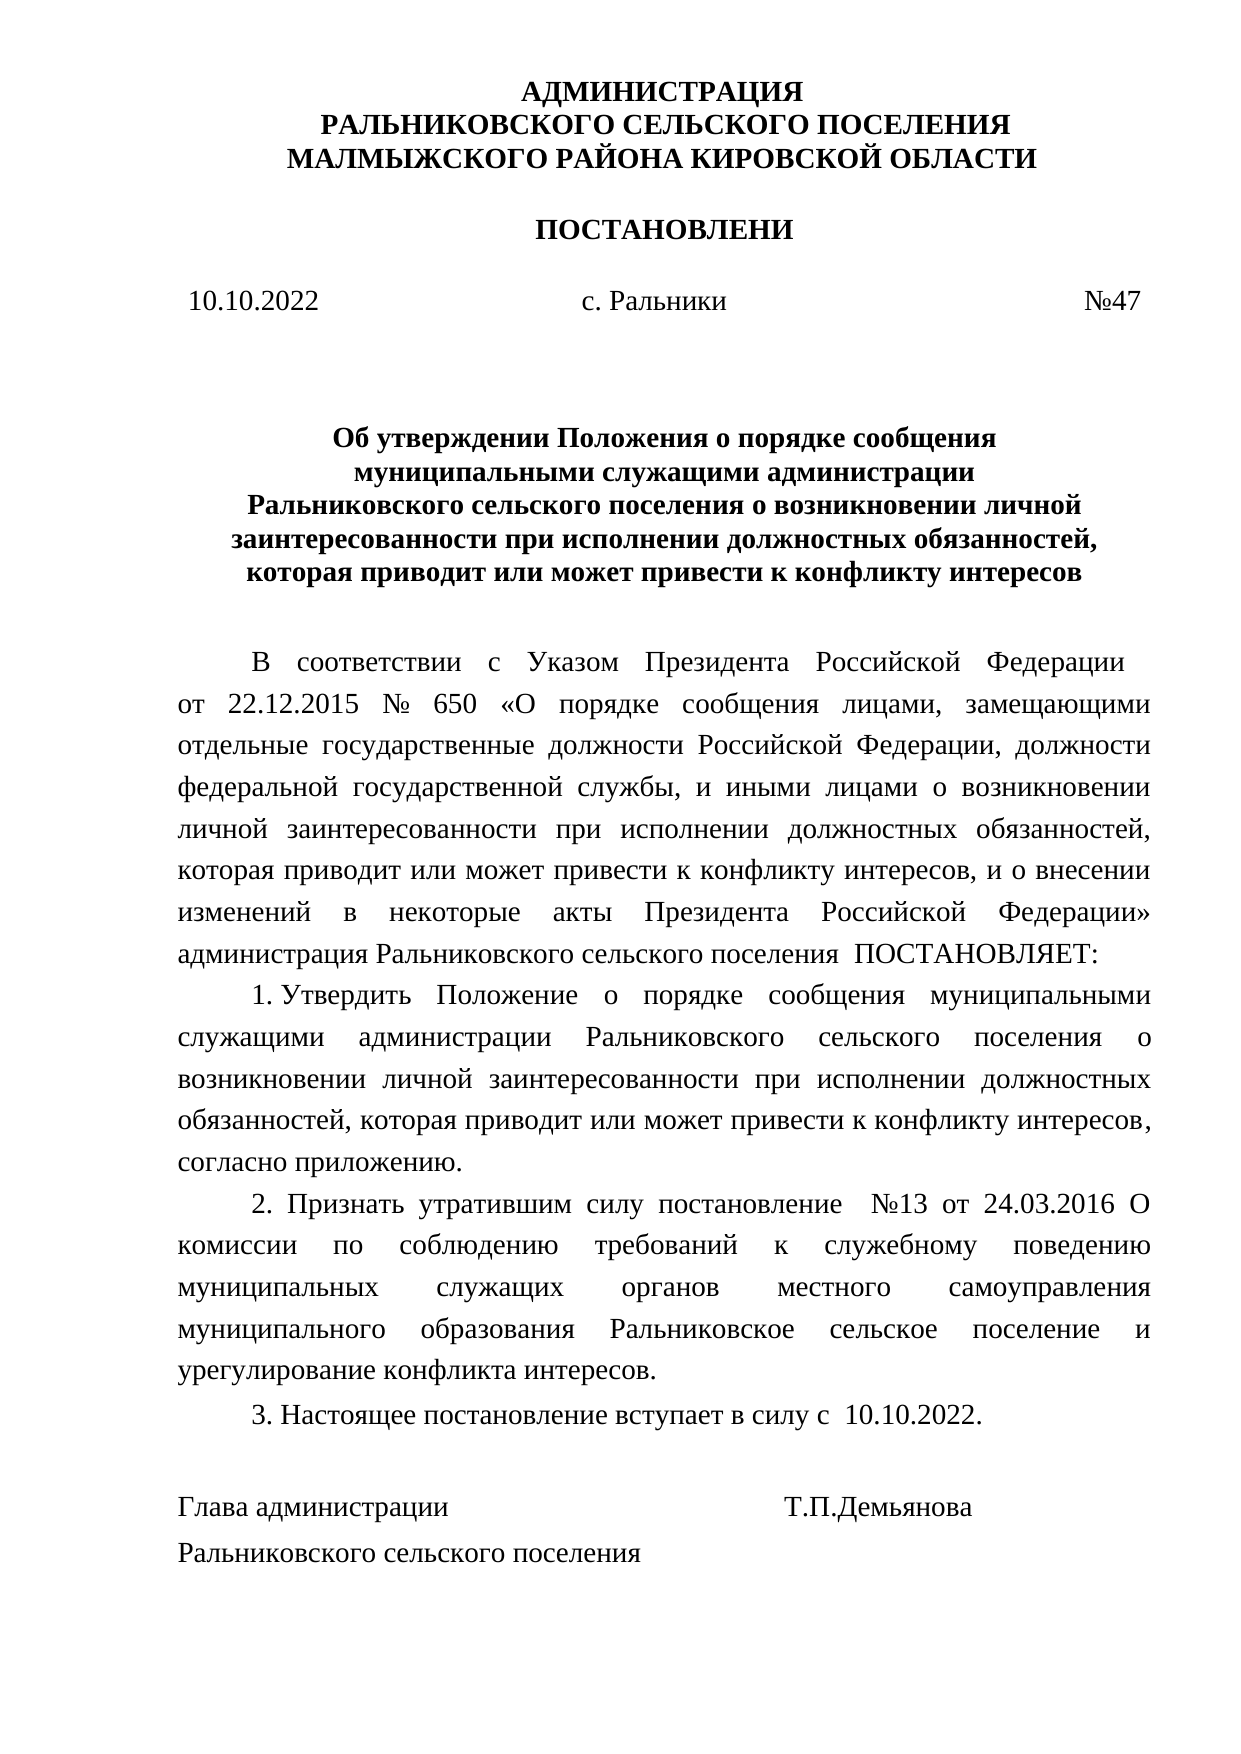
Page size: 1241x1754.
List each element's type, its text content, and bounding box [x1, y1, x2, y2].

text 10.10.2022 с. Ральники №47 [177, 283, 1152, 317]
text 2. Признать утратившим силу постановление №13 от 24.03.2016 О комиссии по соблюдению требований к служебному поведению муниципальных служащих органов местного самоуправления муниципального образования Ральниковское сельское поселение и урегулирование конфликта интересов. [177, 1180, 1152, 1388]
text В соответствии с Указом Президента Российской Федерации от 22.12.2015 № 650 «О порядке сообщения лицами, замещающими отдельные государственные должности Российской Федерации, должности федеральной государственной службы, и иными лицами о возникновении личной заинтересованности при исполнении должностных обязанностей, которая приводит или может привести к конфликту интересов, и о внесении изменений в некоторые акты Президента Российской Федерации» администрация Ральниковского сельского поселения ПОСТАНОВЛЯЕТ: [177, 638, 1152, 971]
text 3. Настоящее постановление вступает в силу с 10.10.2022. [177, 1388, 1152, 1434]
text Глава администрации Т.П.Демьянова [177, 1480, 1152, 1526]
text заинтересованности при исполнении должностных обязанностей, которая приводит или может привести к конфликту интересов [177, 521, 1152, 588]
text РАЛЬНИКОВСКОГО СЕЛЬСКОГО ПОСЕЛЕНИЯ МАЛМЫЖСКОГО РАЙОНА КИРОВСКОЙ ОБЛАСТИ [177, 107, 1147, 174]
text Ральниковского сельского поселения о возникновении личной [177, 487, 1152, 521]
text ПОСТАНОВЛЕНИ [177, 212, 1152, 246]
text Об утверждении Положения о порядке сообщения [177, 420, 1152, 454]
text Ральниковского сельского поселения [177, 1526, 1152, 1571]
text муниципальными служащими администрации [177, 454, 1152, 487]
text АДМИНИСТРАЦИЯ [177, 74, 1147, 107]
text 1. Утвердить Положение о порядке сообщения муниципальными служащими администрации Ральниковского сельского поселения о возникновении личной заинтересованности при исполнении должностных обязанностей, которая приводит или может привести к конфликту интересов, согласно приложению. [177, 971, 1152, 1180]
